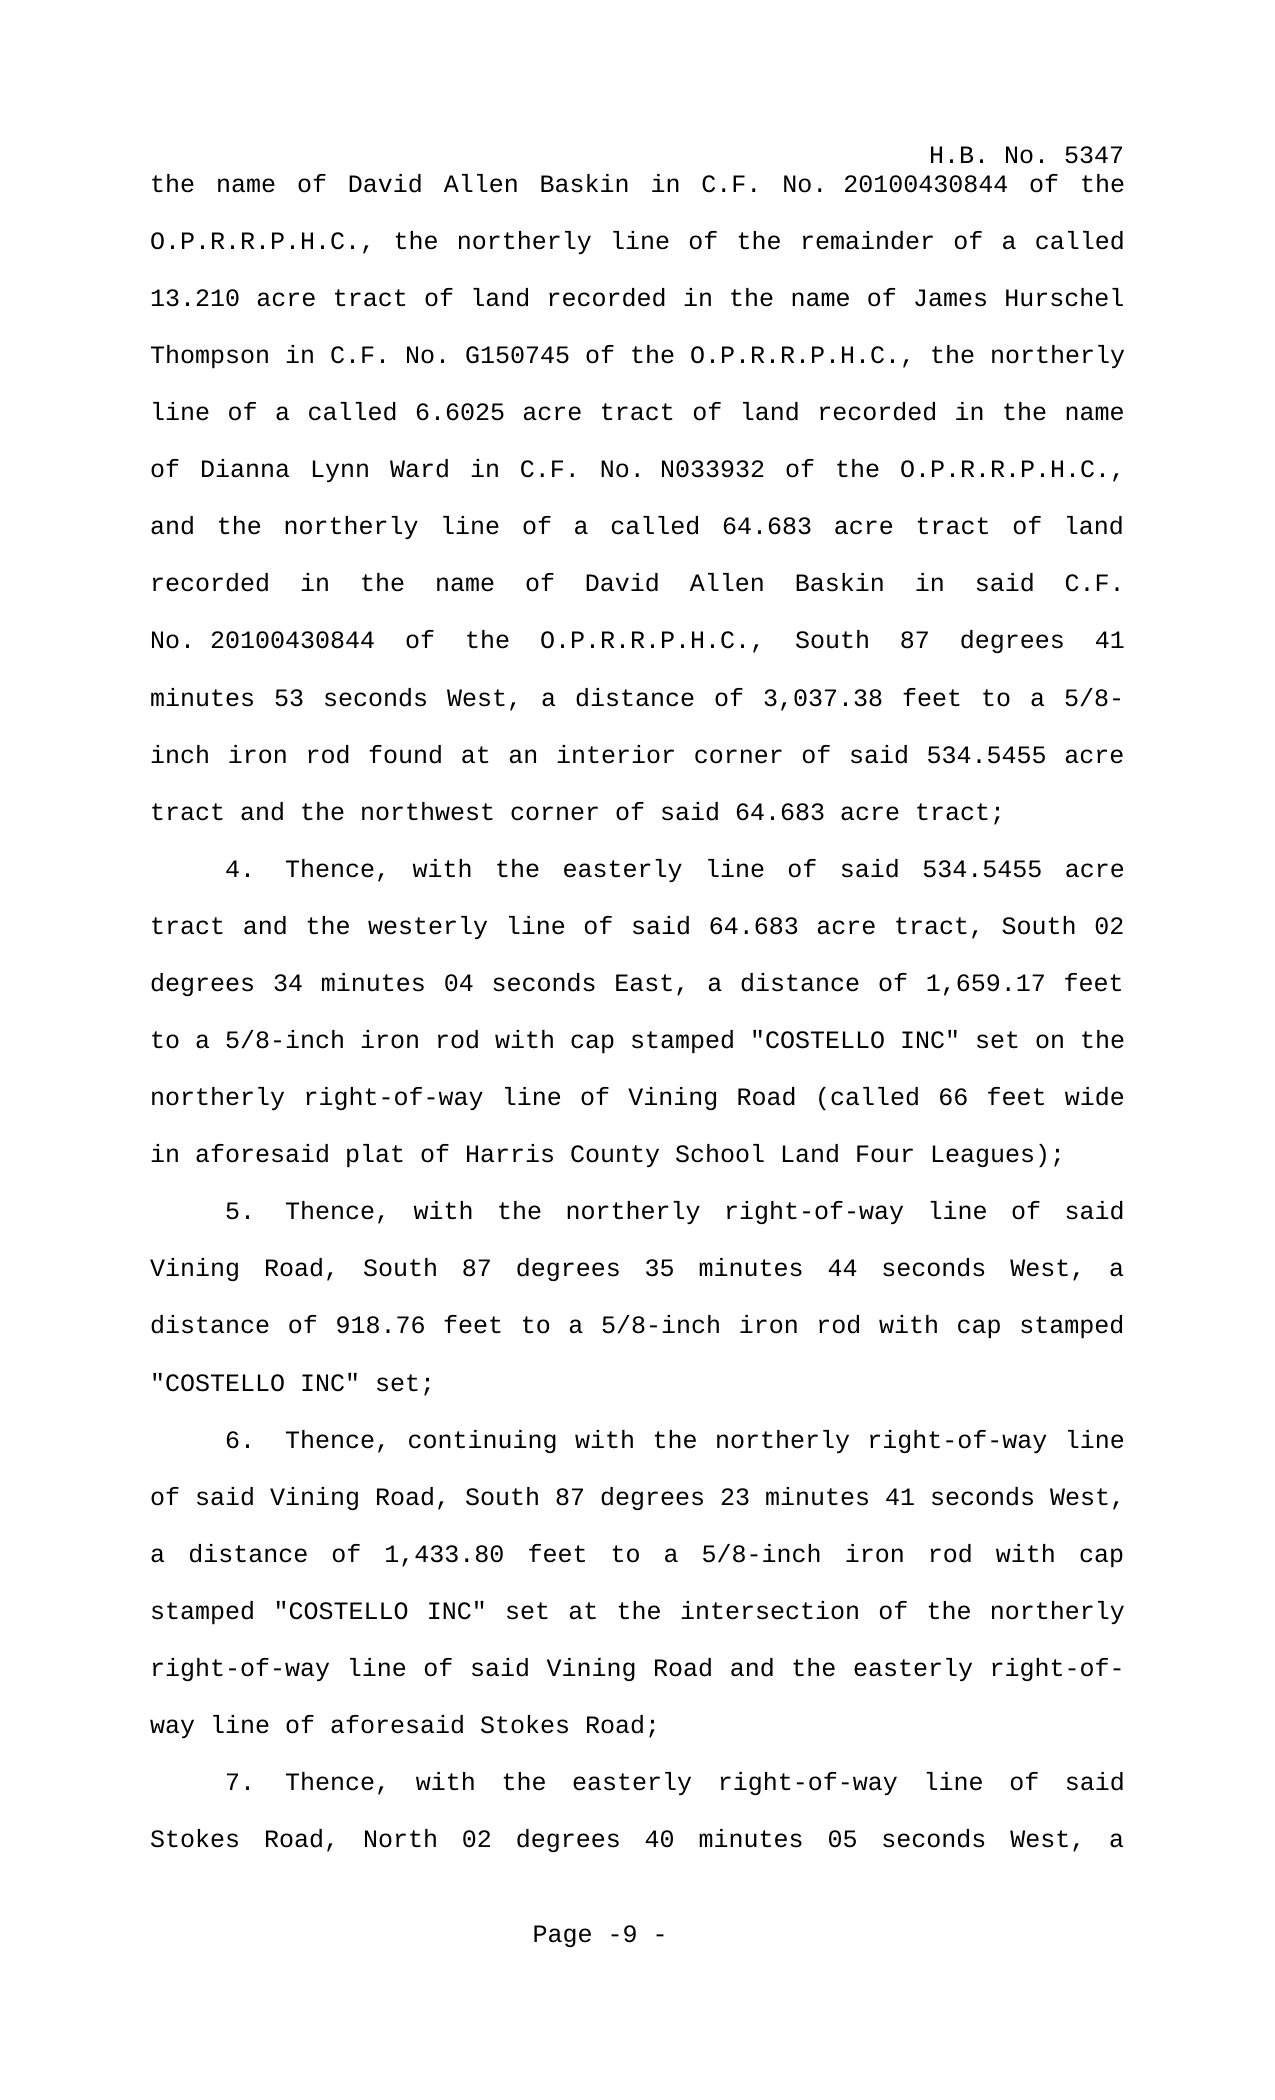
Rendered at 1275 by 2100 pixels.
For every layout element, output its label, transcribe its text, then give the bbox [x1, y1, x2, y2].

text 5. Thence, with the northerly right-of-way line of said Vining Road, South 87 degrees 35 minutes 44 seconds West, a distance of 918.76 feet to a 5/8-inch iron rod with cap stamped "COSTELLO INC" set; [150, 1199, 1125, 1398]
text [150, 1769, 1125, 1855]
text 4. Thence, with the easterly line of said 534.5455 acre tract and the westerly line of said 64.683 acre tract, South 02 degrees 34 minutes 04 seconds East, a distance of 1,659.17 feet to a 5/8-inch iron rod with cap stamped "COSTELLO INC" set on the northerly right-of-way line of Vining Road (called 66 feet wide in aforesaid plat of Harris County School Land Four Leagues); [150, 856, 1125, 1170]
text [150, 171, 1125, 828]
text 6. Thence, continuing with the northerly right-of-way line of said Vining Road, South 87 degrees 23 minutes 41 seconds West, a distance of 1,433.80 feet to a 5/8-inch iron rod with cap stamped "COSTELLO INC" set at the intersection of the northerly right-of-way line of said Vining Road and the easterly right-of-way line of aforesaid Stokes Road; [150, 1427, 1125, 1741]
